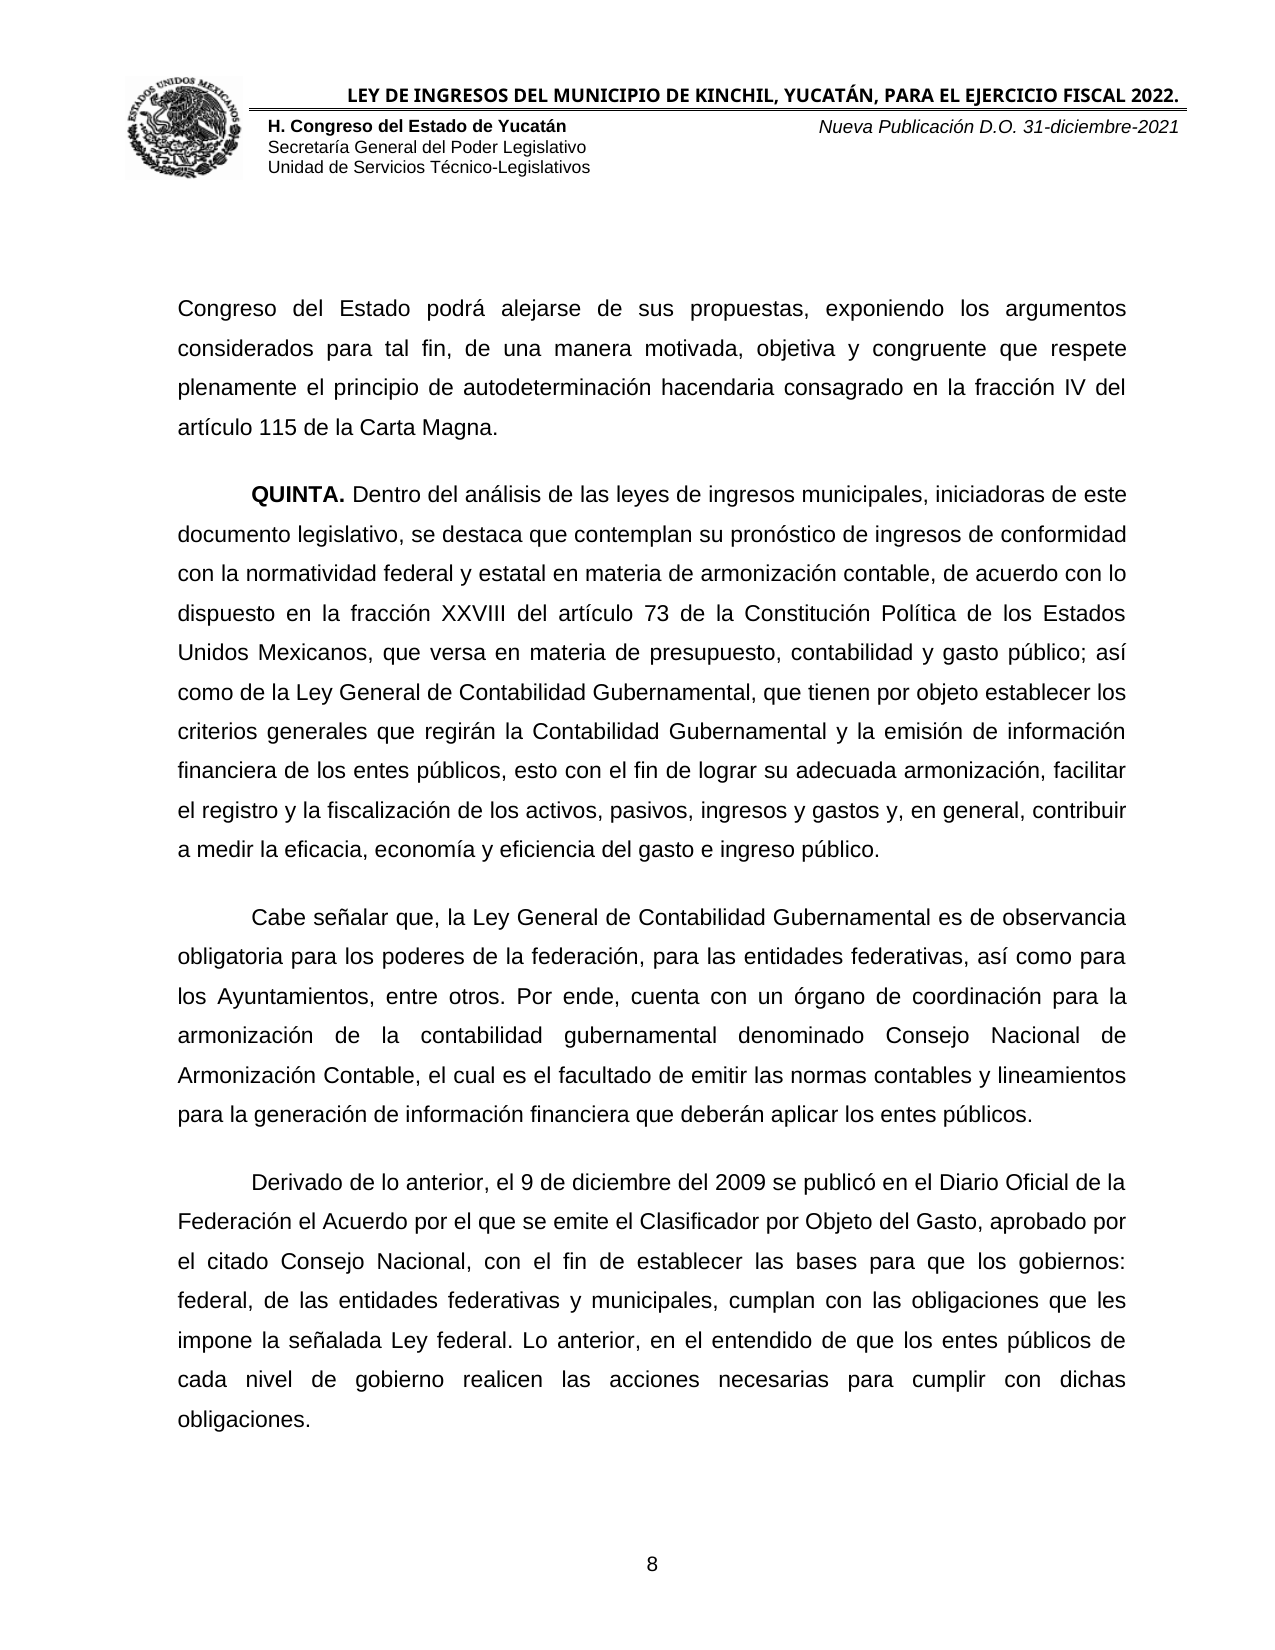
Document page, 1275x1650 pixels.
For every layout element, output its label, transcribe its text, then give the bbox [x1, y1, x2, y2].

text Derivado de lo anterior, el 9 de diciembre del 2009 se publicó en el Diario Oficial de la Federación el Acuerdo por el que se emite el Clasificador por Objeto del Gasto, aprobado por el citado Consejo Nacional, con el fin de establecer las bases para que los gobiernos: federal, de las entidades federativas y municipales, cumplan con las obligaciones que les impone la señalada Ley federal. Lo anterior, en el entendido de que los entes públicos de cada nivel de gobierno realicen las acciones necesarias para cumplir con dichas obligaciones. [177, 1169, 1127, 1432]
text QUINTA. Dentro del análisis de las leyes de ingresos municipales, iniciadoras de este documento legislativo, se destaca que contemplan su pronóstico de ingresos de conformidad con la normatividad federal y estatal en materia de armonización contable, de acuerdo con lo dispuesto en la fracción XXVIII del artículo 73 de la Constitución Política de los Estados Unidos Mexicanos, que versa en materia de presupuesto, contabilidad y gasto público; así como de la Ley General de Contabilidad Gubernamental, que tienen por objeto establecer los criterios generales que regirán la Contabilidad Gubernamental y la emisión de información financiera de los entes públicos, esto con el fin de lograr su adecuada armonización, facilitar el registro y la fiscalización de los activos, pasivos, ingresos y gastos y, en general, contribuir a medir la eficacia, economía y eficiencia del gasto e ingreso público. [177, 481, 1127, 863]
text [177, 295, 1127, 440]
text Cabe señalar que, la Ley General de Contabilidad Gubernamental es de observancia obligatoria para los poderes de la federación, para las entidades federativas, así como para los Ayuntamientos, entre otros. Por ende, cuenta con un órgano de coordinación para la armonización de la contabilidad gubernamental denominado Consejo Nacional de Armonización Contable, el cual es el facultado de emitir las normas contables y lineamientos para la generación de información financiera que deberán aplicar los entes públicos. [177, 904, 1127, 1128]
